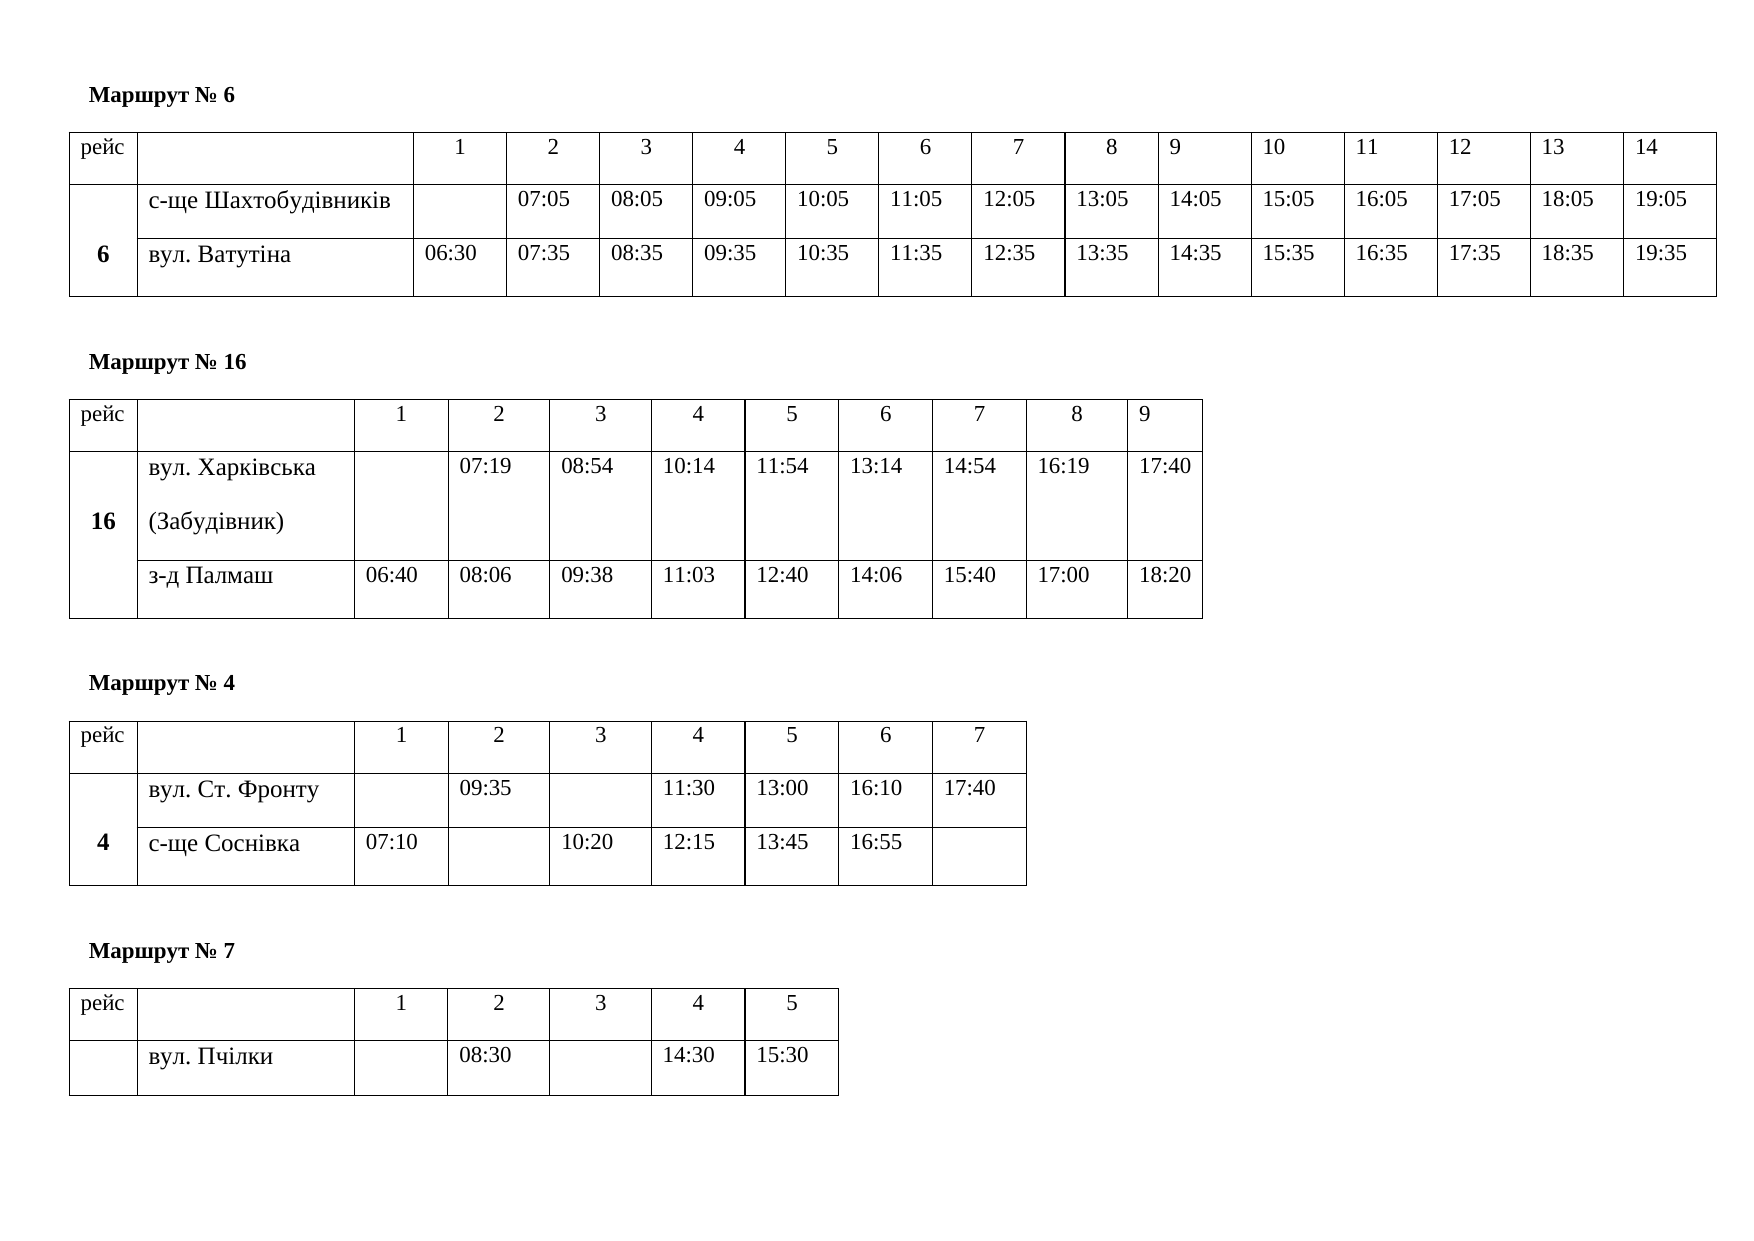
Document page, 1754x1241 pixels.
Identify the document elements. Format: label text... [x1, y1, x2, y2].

table_cell 18:35 [1531, 239, 1623, 296]
table_cell 06:30 [414, 239, 506, 296]
table_header [138, 722, 354, 773]
table_cell с-ще Шахтобудівників [138, 185, 413, 238]
table_cell 08:35 [600, 239, 692, 296]
table_cell вул. Ватутіна [138, 239, 413, 296]
table_cell с-ще Соснівка [138, 828, 354, 885]
table_header 4 [652, 722, 744, 773]
table_cell [550, 774, 651, 827]
table_header 2 [449, 400, 549, 451]
table_header 13 [1531, 133, 1623, 184]
table_cell 14:06 [839, 561, 932, 617]
table_cell 17:35 [1438, 239, 1530, 296]
table_header 1 [355, 400, 448, 451]
table_header 3 [550, 400, 651, 451]
table_cell вул. Ст. Фронту [138, 774, 354, 827]
table_header 6 [879, 133, 971, 184]
text Маршрут № 16 [88, 348, 1665, 374]
table_cell 07:05 [507, 185, 599, 238]
table_cell 08:06 [449, 561, 549, 617]
table_header 5 [786, 133, 878, 184]
table_header 4 [652, 400, 744, 451]
table_header 7 [933, 400, 1026, 451]
table_cell 13:35 [1066, 239, 1158, 296]
text Маршрут № 6 [88, 81, 1665, 107]
table_header 1 [355, 722, 448, 773]
table_cell 09:05 [693, 185, 785, 238]
table_cell 07:19 [449, 452, 549, 559]
table_header 12 [1438, 133, 1530, 184]
table_header 1 [414, 133, 506, 184]
table_cell 19:05 [1624, 185, 1716, 238]
table_header 3 [600, 133, 692, 184]
table_header рейс [70, 133, 137, 184]
table_cell 12:40 [746, 561, 838, 617]
table_cell з-д Палмаш [138, 561, 354, 617]
table_cell 11:54 [746, 452, 838, 559]
table_cell 08:30 [448, 1041, 549, 1094]
table_cell 18:05 [1531, 185, 1623, 238]
table_header рейс [70, 400, 137, 451]
table_cell 4 [70, 774, 137, 885]
table_header 6 [839, 400, 932, 451]
table_cell 06:40 [355, 561, 448, 617]
table_cell 14:35 [1159, 239, 1251, 296]
table_cell 16:55 [839, 828, 932, 885]
table_header [138, 989, 354, 1040]
table_cell 18:20 [1128, 561, 1202, 617]
table_cell [550, 1041, 651, 1094]
table_header 5 [746, 989, 838, 1040]
table_cell [414, 185, 506, 238]
table_cell 16:35 [1345, 239, 1437, 296]
table_header [138, 133, 413, 184]
table_cell 16 [70, 452, 137, 617]
table_header 8 [1066, 133, 1158, 184]
table_header 11 [1345, 133, 1437, 184]
table_cell 13:00 [746, 774, 838, 827]
table_cell 14:54 [933, 452, 1026, 559]
table_cell 19:35 [1624, 239, 1716, 296]
table_cell 08:05 [600, 185, 692, 238]
table_cell [355, 774, 448, 827]
table_cell 15:05 [1252, 185, 1344, 238]
table_cell 07:10 [355, 828, 448, 885]
table_cell 09:38 [550, 561, 651, 617]
table_header рейс [70, 989, 137, 1040]
table_cell 16:10 [839, 774, 932, 827]
table_header 9 [1128, 400, 1202, 451]
table_cell 15:30 [746, 1041, 838, 1094]
table_cell 10:20 [550, 828, 651, 885]
table_cell [355, 1041, 447, 1094]
table_header 9 [1159, 133, 1251, 184]
table_cell 11:03 [652, 561, 744, 617]
text Маршрут № 7 [88, 937, 1665, 963]
table_cell 13:14 [839, 452, 932, 559]
table_header 10 [1252, 133, 1344, 184]
table_cell 11:30 [652, 774, 744, 827]
table_cell 13:05 [1066, 185, 1158, 238]
table_cell 15:40 [933, 561, 1026, 617]
table_header 2 [448, 989, 549, 1040]
table_cell 16:19 [1027, 452, 1127, 559]
table_header рейс [70, 722, 137, 773]
table_cell 12:15 [652, 828, 744, 885]
table_header 4 [652, 989, 744, 1040]
table_cell 13:45 [746, 828, 838, 885]
table_cell 14:30 [652, 1041, 744, 1094]
table_header 5 [746, 722, 838, 773]
table_cell 15:35 [1252, 239, 1344, 296]
table_header 2 [449, 722, 549, 773]
table_header 14 [1624, 133, 1716, 184]
table_cell вул. Пчілки [138, 1041, 354, 1094]
table_header 7 [933, 722, 1026, 773]
table_cell 10:14 [652, 452, 744, 559]
table_cell 12:35 [972, 239, 1064, 296]
table_cell 7 [70, 1041, 137, 1094]
table_cell [355, 452, 448, 559]
table_cell 12:05 [972, 185, 1064, 238]
table_cell [933, 828, 1026, 885]
table_cell 17:05 [1438, 185, 1530, 238]
table_cell 07:35 [507, 239, 599, 296]
table_cell 08:54 [550, 452, 651, 559]
text Маршрут № 4 [88, 669, 1665, 696]
table_header 2 [507, 133, 599, 184]
table_header 1 [355, 989, 447, 1040]
table_cell 11:05 [879, 185, 971, 238]
table_header [138, 400, 354, 451]
table_header 3 [550, 989, 651, 1040]
table_cell 09:35 [449, 774, 549, 827]
table_header 8 [1027, 400, 1127, 451]
table_cell 6 [70, 185, 137, 296]
table_cell 17:40 [933, 774, 1026, 827]
table_cell вул. Харківська (Забудівник) [138, 452, 354, 559]
table_cell 17:00 [1027, 561, 1127, 617]
table_cell 09:35 [693, 239, 785, 296]
table_header 4 [693, 133, 785, 184]
table_cell 10:35 [786, 239, 878, 296]
table_header 5 [746, 400, 838, 451]
table_cell 17:40 [1128, 452, 1202, 559]
table_cell 11:35 [879, 239, 971, 296]
table_cell [449, 828, 549, 885]
table_cell 10:05 [786, 185, 878, 238]
table_header 3 [550, 722, 651, 773]
table_cell 16:05 [1345, 185, 1437, 238]
table_cell 14:05 [1159, 185, 1251, 238]
table_header 6 [839, 722, 932, 773]
table_header 7 [972, 133, 1064, 184]
